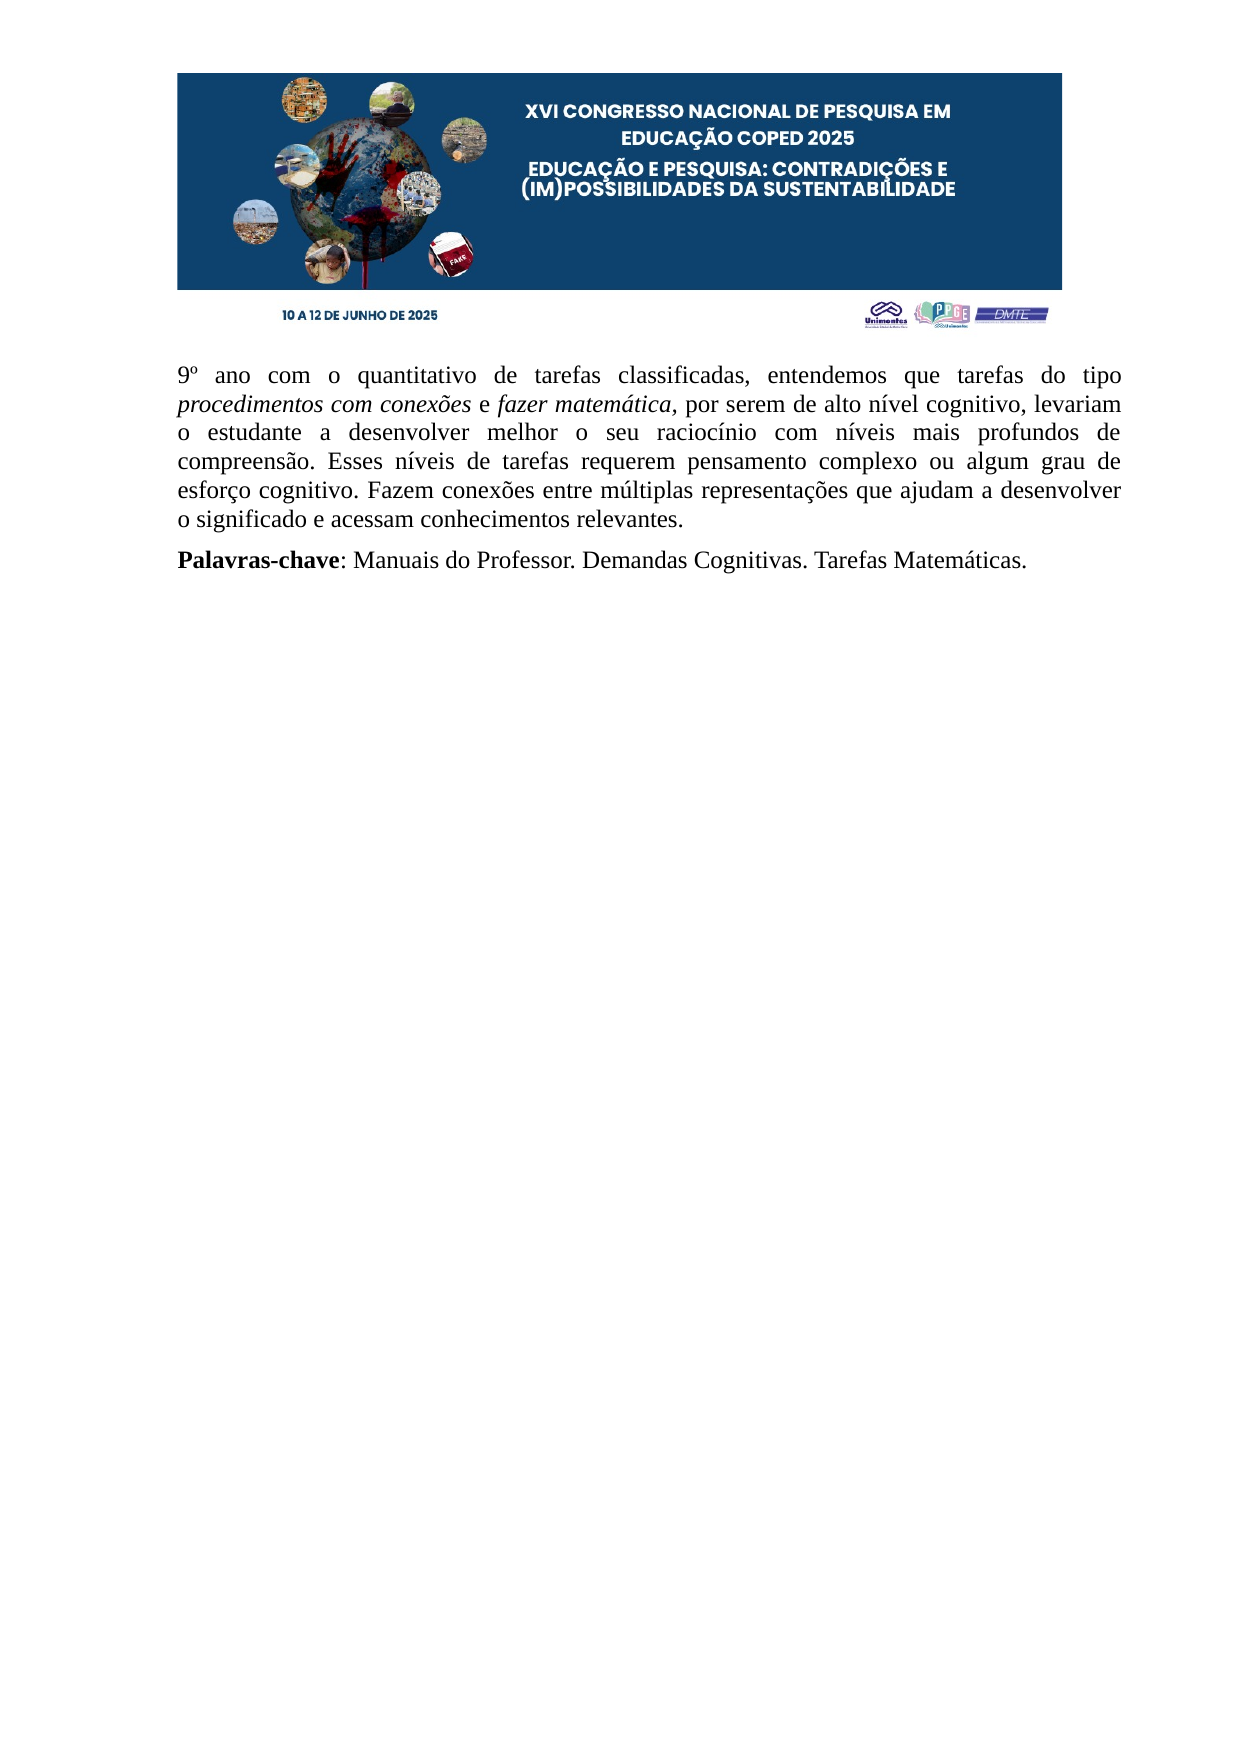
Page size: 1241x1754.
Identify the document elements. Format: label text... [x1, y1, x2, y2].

text Palavras-chave: Manuais do Professor. Demandas Cognitivas. Tarefas Matemáticas. [177, 545, 1122, 574]
picture [177, 73, 1063, 342]
